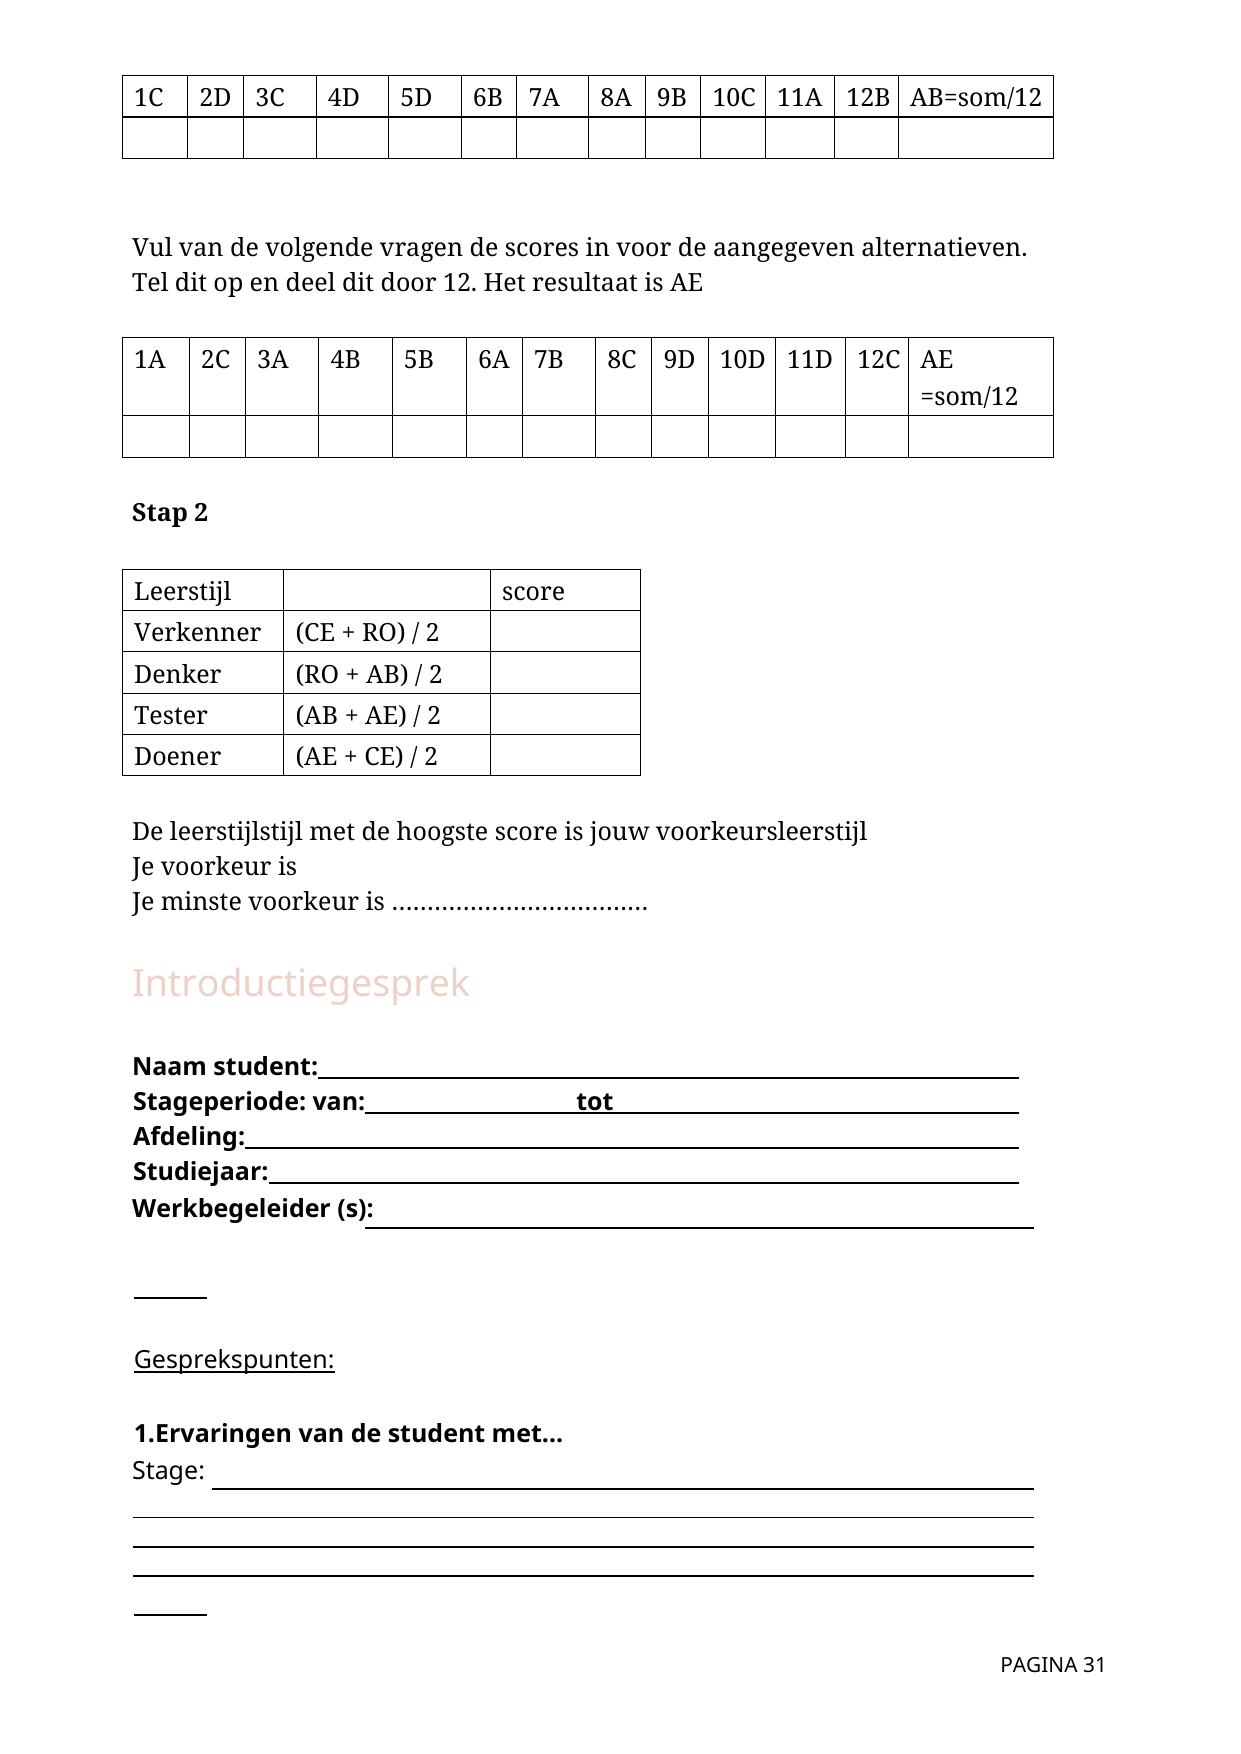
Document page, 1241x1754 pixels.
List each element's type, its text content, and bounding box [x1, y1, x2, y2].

table_cell [319, 416, 392, 457]
subtitle Stap 2 [132, 495, 1107, 529]
table_cell [766, 118, 834, 158]
table_header 2D [188, 76, 243, 116]
table_cell [123, 118, 187, 158]
table_cell [317, 118, 388, 158]
table_cell [846, 416, 908, 457]
text Tel dit op en deel dit door 12. Het resultaat is AE [132, 265, 1107, 299]
table_header 9D [652, 338, 708, 415]
table_cell [244, 118, 316, 158]
table_header [284, 570, 490, 610]
table_cell Denker [123, 652, 283, 693]
table_cell [389, 118, 461, 158]
table_cell (AB + AE) / 2 [284, 694, 490, 734]
table_cell [701, 118, 765, 158]
table_cell [467, 416, 522, 457]
table_cell Doener [123, 735, 283, 775]
table_cell [491, 611, 640, 651]
table_cell [393, 416, 466, 457]
table_header 3A [246, 338, 318, 415]
table_cell Verkenner [123, 611, 283, 651]
text 1.Ervaringen van de student met… [133, 1416, 1107, 1450]
table_header 9B [646, 76, 700, 116]
text Gesprekspunten: [133, 1342, 1107, 1376]
table_header 3C [244, 76, 316, 116]
table_header 6B [462, 76, 516, 116]
table_header 6A [467, 338, 522, 415]
table_cell (RO + AB) / 2 [284, 652, 490, 693]
table_header Leerstijl [123, 570, 283, 610]
table_cell [709, 416, 775, 457]
table_header 10C [701, 76, 765, 116]
table_header score [491, 570, 640, 610]
text Stage: [132, 1452, 1107, 1486]
table_header 1A [123, 338, 189, 415]
text Vul van de volgende vragen de scores in voor de aangegeven alternatieven. [132, 229, 1107, 263]
table_header 8A [589, 76, 645, 116]
table_cell [491, 735, 640, 775]
table_cell [517, 118, 588, 158]
table_header AB=som/12 [899, 76, 1053, 116]
table_cell [589, 118, 645, 158]
table_header 4D [317, 76, 388, 116]
table_cell [646, 118, 700, 158]
text Werkbegeleider (s): [132, 1190, 1107, 1224]
table_header 5B [393, 338, 466, 415]
table_cell [596, 416, 651, 457]
table_header 12C [846, 338, 908, 415]
table_header 8C [596, 338, 651, 415]
text Je minste voorkeur is ……………………………… [132, 883, 1107, 918]
table_cell (CE + RO) / 2 [284, 611, 490, 651]
table_header 11D [776, 338, 845, 415]
table_header 1C [123, 76, 187, 116]
table_cell [123, 416, 189, 457]
text De leerstijlstijl met de hoogste score is jouw voorkeursleerstijl [132, 813, 1107, 847]
table_header 10D [709, 338, 775, 415]
table_header 7B [523, 338, 595, 415]
table_cell [491, 652, 640, 693]
table_header AE =som/12 [909, 338, 1053, 415]
table_header 12B [835, 76, 898, 116]
table_header 4B [319, 338, 392, 415]
table_cell (AE + CE) / 2 [284, 735, 490, 775]
table_cell [835, 118, 898, 158]
table_cell [246, 416, 318, 457]
table_cell [776, 416, 845, 457]
table_cell [909, 416, 1053, 457]
subtitle Introductiegesprek [132, 957, 1107, 1008]
table_cell [523, 416, 595, 457]
table_cell [491, 694, 640, 734]
table_header 11A [766, 76, 834, 116]
table_header 7A [517, 76, 588, 116]
table_cell [190, 416, 245, 457]
table_header 5D [389, 76, 461, 116]
table_cell [462, 118, 516, 158]
table_cell [188, 118, 243, 158]
table_cell [899, 118, 1053, 158]
text Naam student: Stageperiode: van: tot Afdeling: Studiejaar: [132, 1049, 1107, 1188]
text Je voorkeur is [132, 848, 1107, 882]
table_cell Tester [123, 694, 283, 734]
table_header 2C [190, 338, 245, 415]
table_cell [652, 416, 708, 457]
